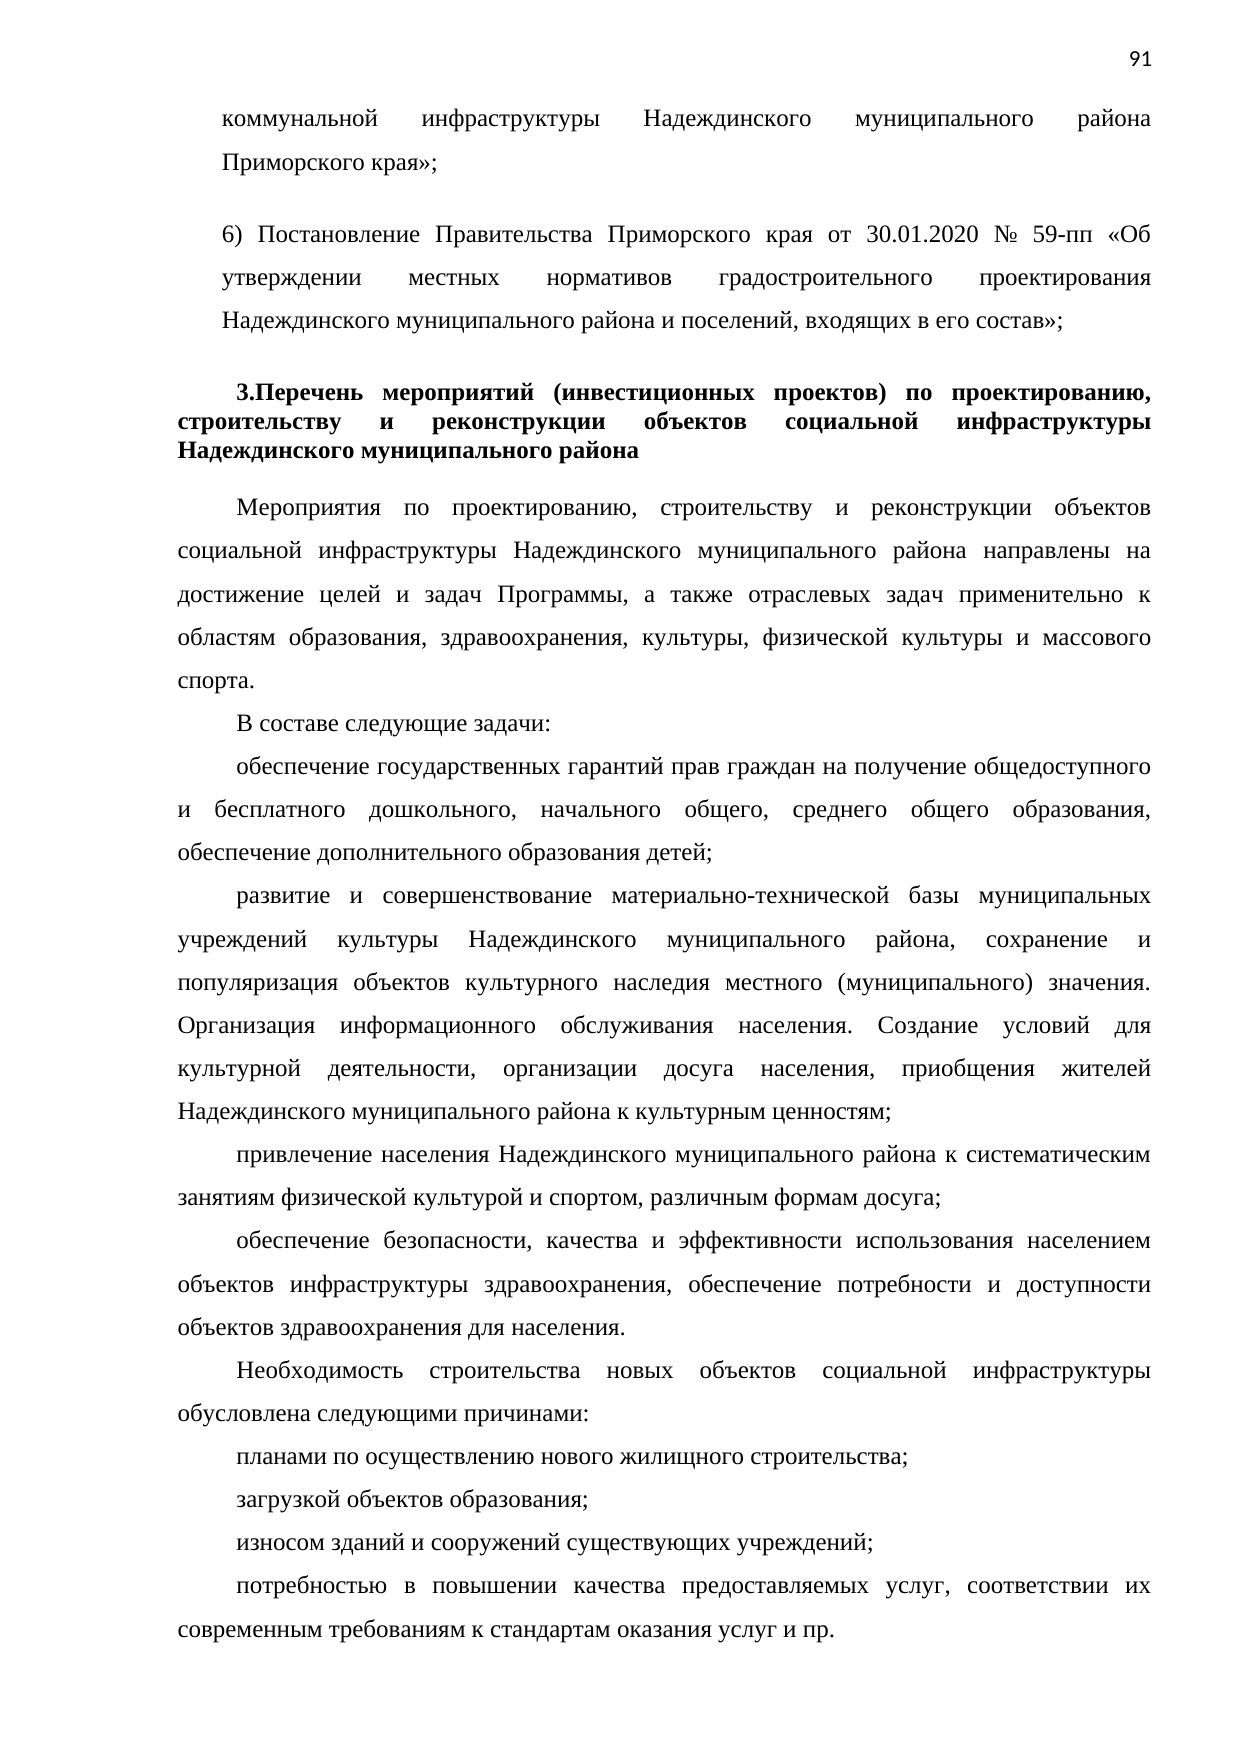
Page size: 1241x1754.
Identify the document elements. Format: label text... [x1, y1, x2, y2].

text обеспечение государственных гарантий прав граждан на получение общедоступного и бесплатного дошкольного, начального общего, среднего общего образования, обеспечение дополнительного образования детей; [177, 751, 1152, 866]
text привлечение населения Надеждинского муниципального района к систематическим занятиям физической культурой и спортом, различным формам досуга; [177, 1139, 1152, 1211]
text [222, 103, 1152, 175]
text износом зданий и сооружений существующих учреждений; [177, 1527, 1152, 1556]
text загрузкой объектов образования; [177, 1484, 1152, 1513]
text развитие и совершенствование материально-технической базы муниципальных учреждений культуры Надеждинского муниципального района, сохранение и популяризация объектов культурного наследия местного (муниципального) значения. Организация информационного обслуживания населения. Создание условий для культурной деятельности, организации досуга населения, приобщения жителей Надеждинского муниципального района к культурным ценностям; [177, 881, 1152, 1125]
text Необходимость строительства новых объектов социальной инфраструктуры обусловлена следующими причинами: [177, 1355, 1152, 1427]
text планами по осуществлению нового жилищного строительства; [177, 1441, 1152, 1470]
text обеспечение безопасности, качества и эффективности использования населением объектов инфраструктуры здравоохранения, обеспечение потребности и доступности объектов здравоохранения для населения. [177, 1226, 1152, 1341]
text потребностью в повышении качества предоставляемых услуг, соответствии их современным требованиям к стандартам оказания услуг и пр. [177, 1571, 1152, 1642]
text В составе следующие задачи: [177, 708, 1152, 737]
text 3.Перечень мероприятий (инвестиционных проектов) по проектированию, строительству и реконструкции объектов социальной инфраструктуры Надеждинского муниципального района [177, 377, 1152, 464]
text 6) Постановление Правительства Приморского края от 30.01.2020 № 59-пп «Об утверждении местных нормативов градостроительного проектирования Надеждинского муниципального района и поселений, входящих в его состав»; [222, 219, 1152, 334]
text Мероприятия по проектированию, строительству и реконструкции объектов социальной инфраструктуры Надеждинского муниципального района направлены на достижение целей и задач Программы, а также отраслевых задач применительно к областям образования, здравоохранения, культуры, физической культуры и массового спорта. [177, 492, 1152, 694]
